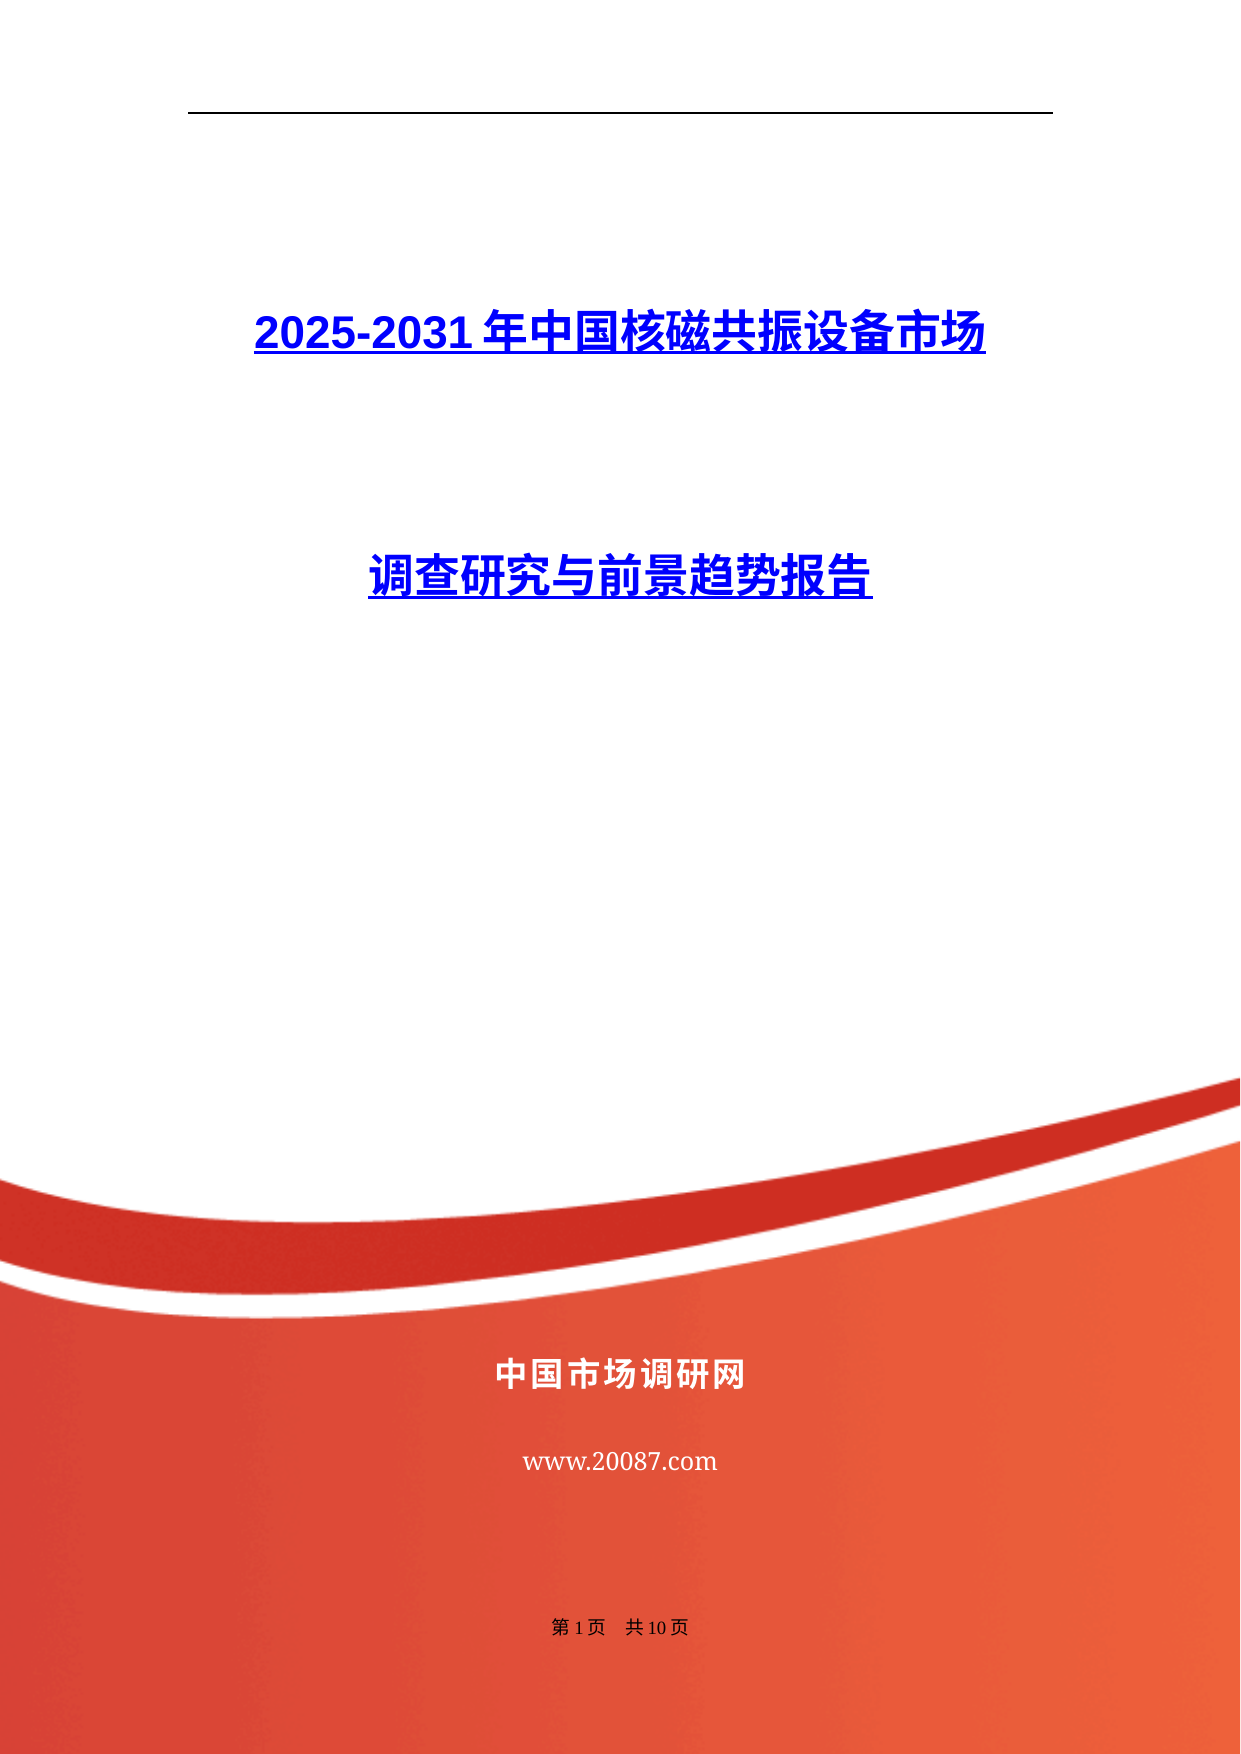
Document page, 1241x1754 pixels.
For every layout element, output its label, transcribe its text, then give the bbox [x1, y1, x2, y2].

picture [0, 1006, 1241, 1754]
subtitle 中国市场调研网 [187, 1339, 1053, 1404]
text www.20087.com [187, 1428, 1053, 1493]
table_header 2025-2031年中国核磁共振设备市场调查研究与前景趋势报告 [188, 207, 1053, 773]
